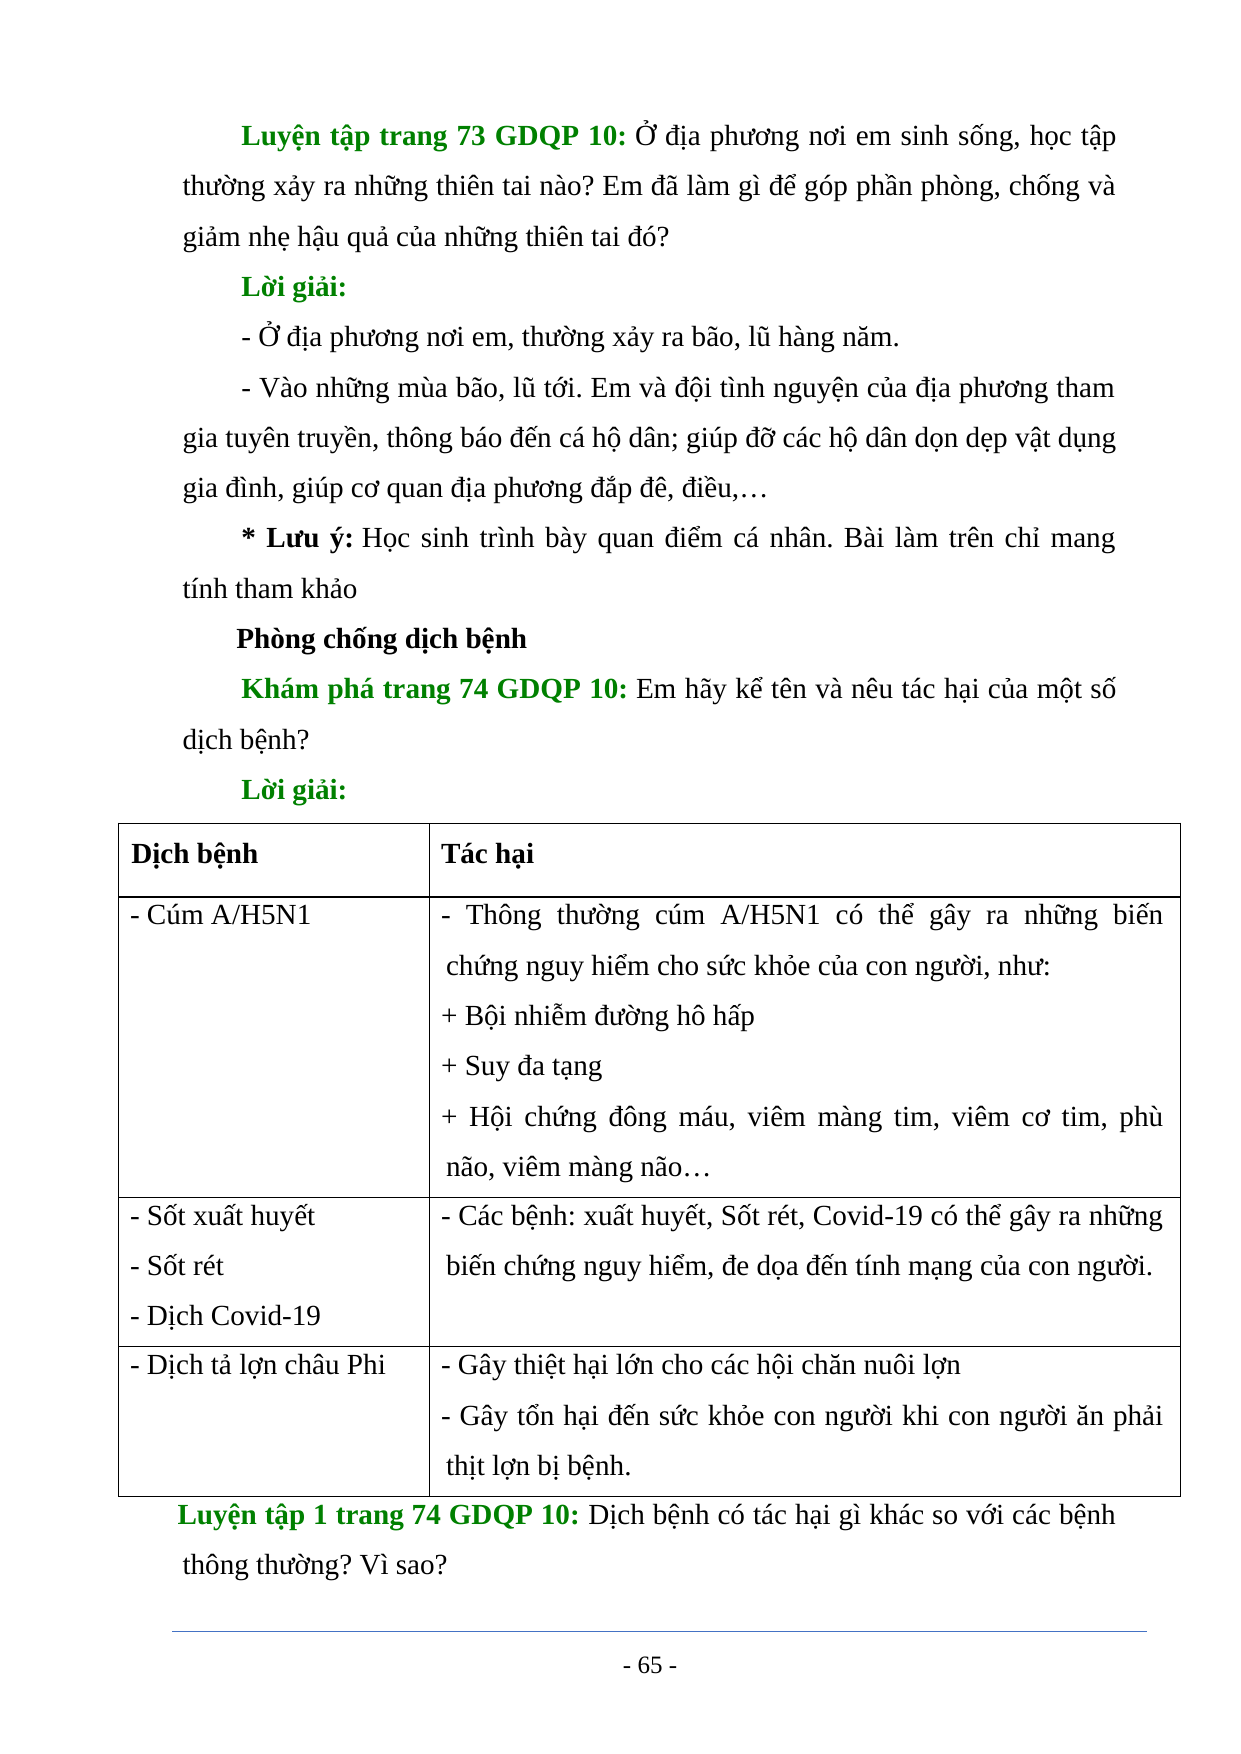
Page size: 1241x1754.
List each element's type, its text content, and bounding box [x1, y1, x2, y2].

table_cell - Sốt xuất huyết - Sốt rét - Dịch Covid-19 [119, 1198, 429, 1346]
table_header Dịch bệnh [119, 824, 429, 896]
text Lời giải: [182, 269, 1117, 303]
table_cell - Cúm A/H5N1 [119, 898, 429, 1197]
text - Ở địa phương nơi em, thường xảy ra bão, lũ hàng năm. [182, 319, 1117, 353]
text Khám phá trang 74 GDQP 10: Em hãy kể tên và nêu tác hại của một số dịch bệnh? [182, 672, 1117, 755]
text Luyện tập trang 73 GDQP 10: Ở địa phương nơi em sinh sống, học tập thường xảy ra những thiên tai nào? Em đã làm gì để góp phần phòng, chống và giảm nhẹ hậu quả của những thiên tai đó? [182, 118, 1117, 252]
text - Vào những mùa bão, lũ tới. Em và đội tình nguyện của địa phương tham gia tuyên truyền, thông báo đến cá hộ dân; giúp đỡ các hộ dân dọn dẹp vật dụng gia đình, giúp cơ quan địa phương đắp đê, điều,… [182, 370, 1117, 504]
table_cell - Các bệnh: xuất huyết, Sốt rét, Covid-19 có thể gây ra những biến chứng nguy hiểm, đe dọa đến tính mạng của con người. [430, 1198, 1180, 1346]
table_header Tác hại [430, 824, 1180, 896]
table_cell - Thông thường cúm A/H5N1 có thể gây ra những biến chứng nguy hiểm cho sức khỏe của con người, như: + Bội nhiễm đường hô hấp + Suy đa tạng + Hội chứng đông máu, viêm màng tim, viêm cơ tim, phù não, viêm màng não… [430, 898, 1180, 1197]
text * Lưu ý: Học sinh trình bày quan điểm cá nhân. Bài làm trên chỉ mang tính tham khảo [182, 521, 1117, 604]
text Phòng chống dịch bệnh [177, 621, 1117, 655]
table_cell - Dịch tả lợn châu Phi [119, 1347, 429, 1496]
text Luyện tập 1 trang 74 GDQP 10: Dịch bệnh có tác hại gì khác so với các bệnh thông thường? Vì sao? [177, 1497, 1117, 1581]
text Lời giải: [182, 772, 1117, 806]
table_cell - Gây thiệt hại lớn cho các hội chăn nuôi lợn - Gây tổn hại đến sức khỏe con người khi con người ăn phải thịt lợn bị bệnh. [430, 1347, 1180, 1496]
